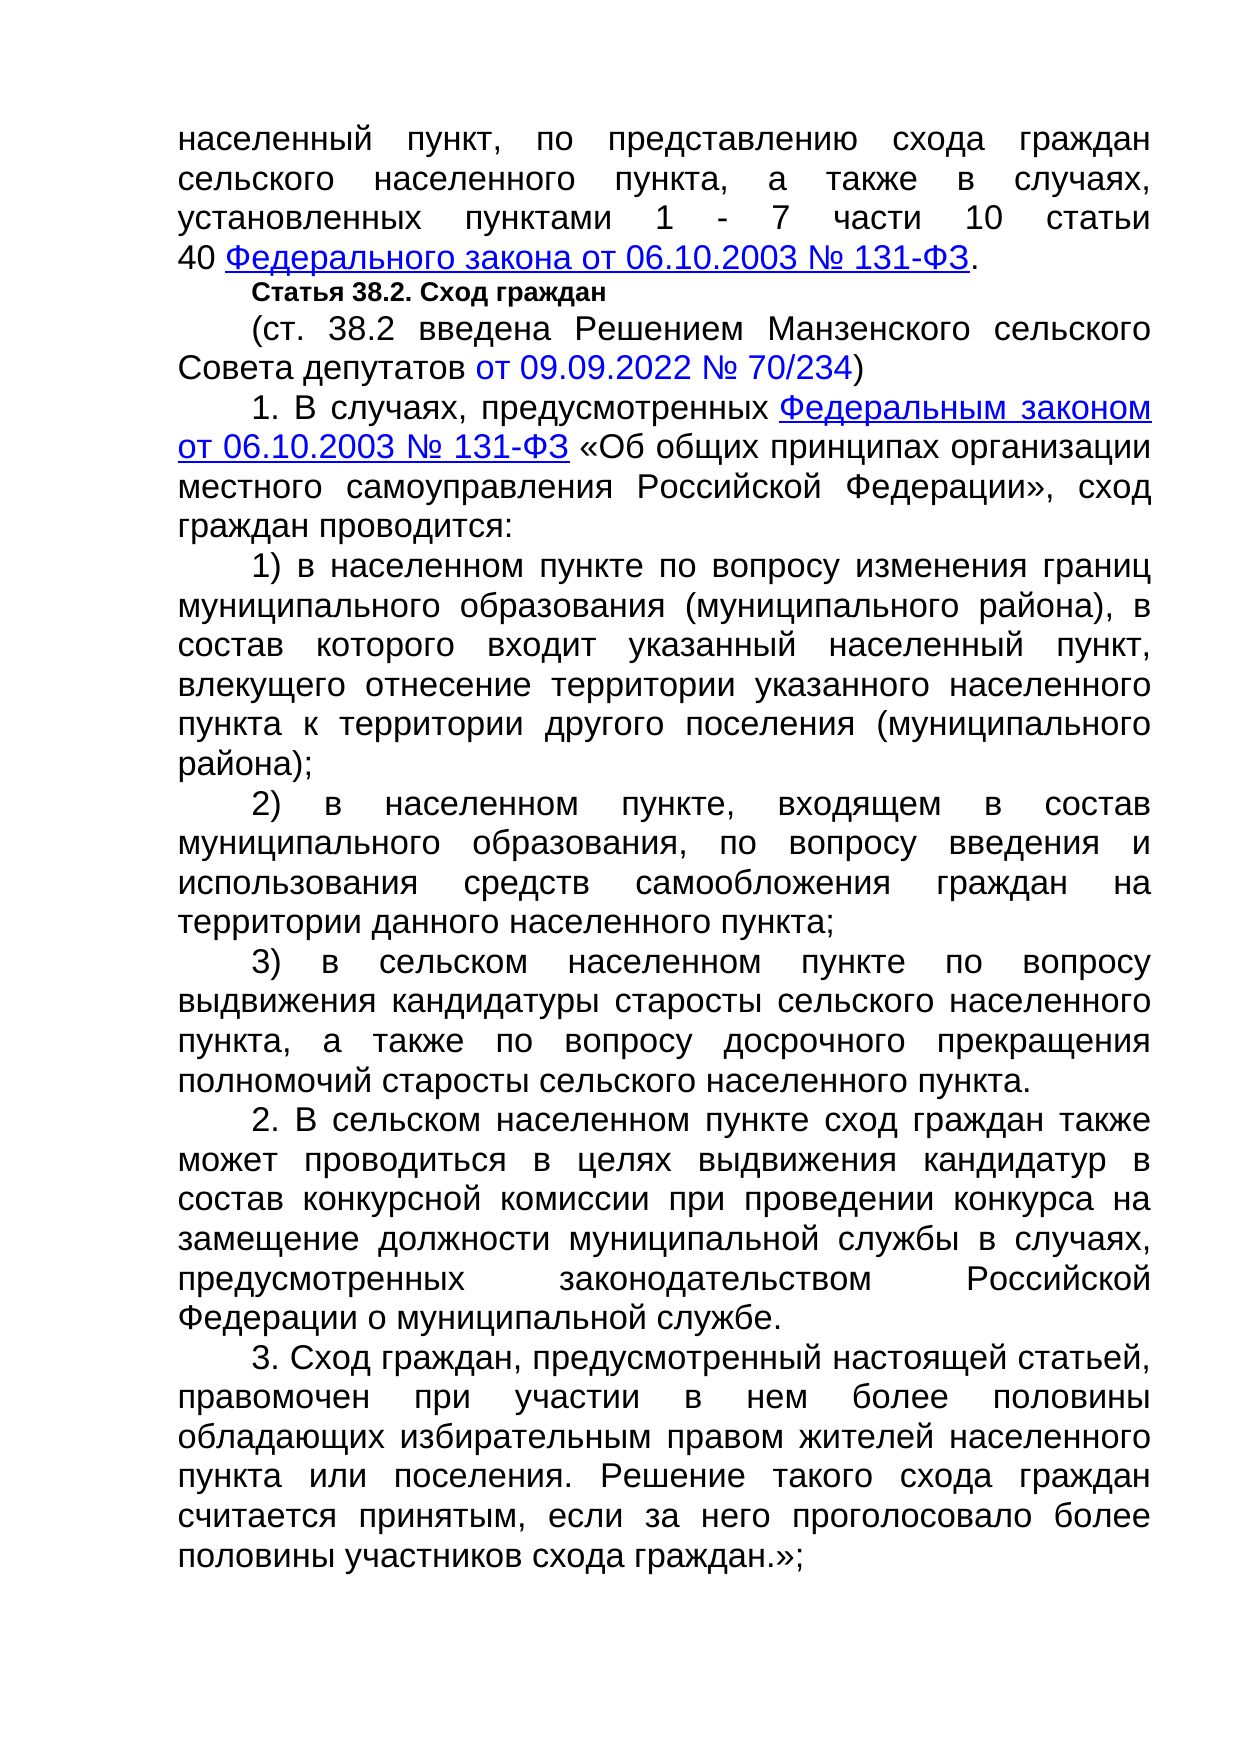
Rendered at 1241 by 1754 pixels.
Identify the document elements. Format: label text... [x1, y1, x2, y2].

text (ст. 38.2 введена Решением Манзенского сельского Совета депутатов от 09.09.2022 № 70/234) [177, 308, 1152, 387]
text 2) в населенном пункте, входящем в состав муниципального образования, по вопросу введения и использования средств самообложения граждан на территории данного населенного пункта; [177, 783, 1152, 941]
text 2. В сельском населенном пункте сход граждан также может проводиться в целях выдвижения кандидатур в состав конкурсной комиссии при проведении конкурса на замещение должности муниципальной службы в случаях, предусмотренных законодательством Российской Федерации о муниципальной службе. [177, 1099, 1152, 1337]
text 3. Сход граждан, предусмотренный настоящей статьей, правомочен при участии в нем более половины обладающих избирательным правом жителей населенного пункта или поселения. Решение такого схода граждан считается принятым, если за него проголосовало более половины участников схода граждан.»; [177, 1337, 1152, 1574]
text 1. В случаях, предусмотренных Федеральным законом от 06.10.2003 № 131-ФЗ «Об общих принципах организации местного самоуправления Российской Федерации», сход граждан проводится: [177, 387, 1152, 545]
text 1) в населенном пункте по вопросу изменения границ муниципального образования (муниципального района), в состав которого входит указанный населенный пункт, влекущего отнесение территории указанного населенного пункта к территории другого поселения (муниципального района); [177, 545, 1152, 783]
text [177, 118, 1152, 276]
text 3) в сельском населенном пункте по вопросу выдвижения кандидатуры старосты сельского населенного пункта, а также по вопросу досрочного прекращения полномочий старосты сельского населенного пункта. [177, 941, 1152, 1099]
text Статья 38.2. Сход граждан [177, 276, 1152, 308]
